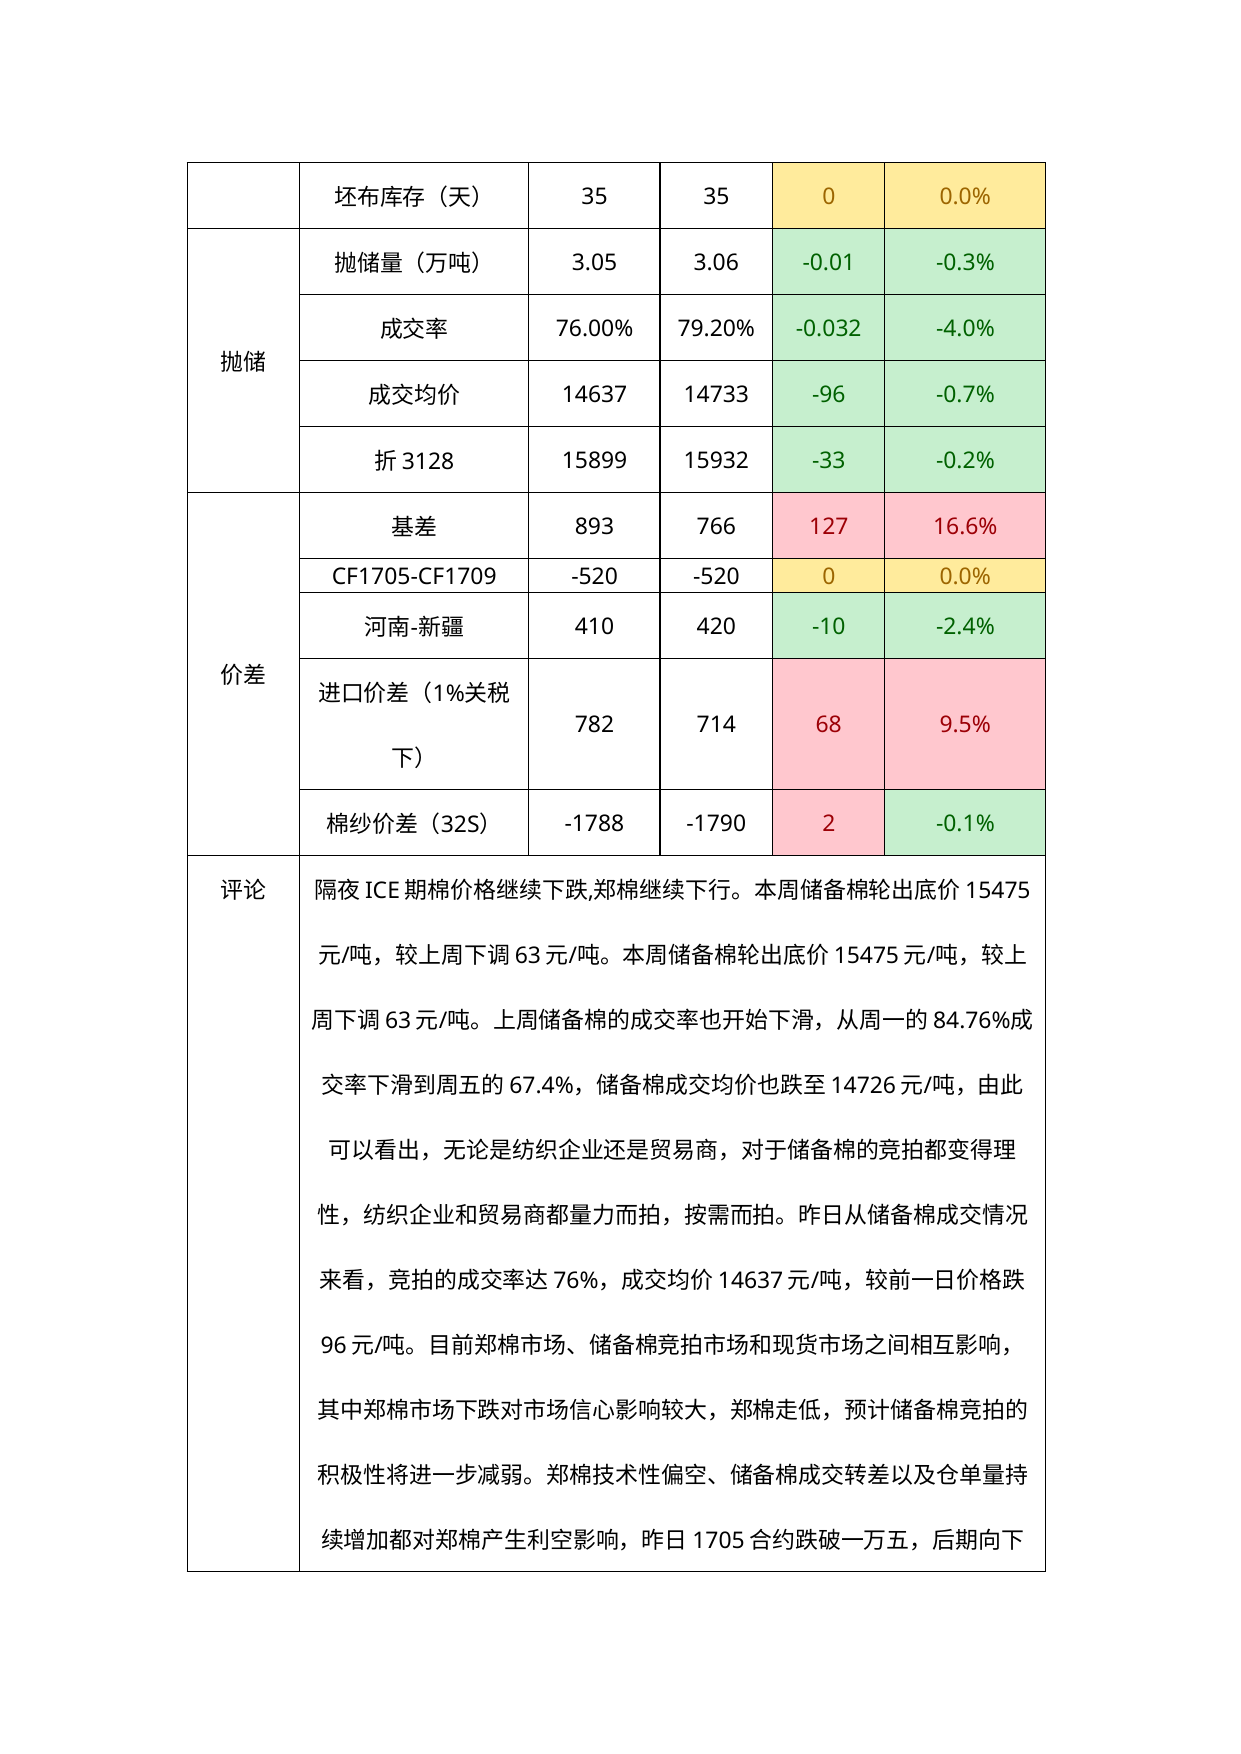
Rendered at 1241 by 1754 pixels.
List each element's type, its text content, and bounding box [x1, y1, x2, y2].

table_cell 0.0% [885, 559, 1045, 592]
table_cell 基差 [300, 493, 528, 558]
table_cell 76.00% [529, 295, 659, 360]
table_cell -0.01 [773, 229, 884, 294]
table_cell 893 [529, 493, 659, 558]
table_cell 0 [773, 559, 884, 592]
table_cell CF1705-CF1709 [300, 559, 528, 592]
table_cell 15932 [661, 427, 772, 492]
table_cell 评论 [188, 856, 299, 1571]
table_cell -0.1% [885, 790, 1045, 855]
table_cell -4.0% [885, 295, 1045, 360]
table_cell 766 [661, 493, 772, 558]
table_cell -1788 [529, 790, 659, 855]
table_cell -33 [773, 427, 884, 492]
table_cell -10 [773, 593, 884, 658]
table_cell 35 [661, 163, 772, 228]
table_cell -2.4% [885, 593, 1045, 658]
table_cell 15899 [529, 427, 659, 492]
table_cell 714 [661, 659, 772, 789]
table_cell 成交均价 [300, 361, 528, 426]
table_cell 折3128 [300, 427, 528, 492]
table_cell 68 [773, 659, 884, 789]
table_cell 14733 [661, 361, 772, 426]
table_cell 棉纱价差（32S） [300, 790, 528, 855]
table_cell -0.7% [885, 361, 1045, 426]
table_cell 成交率 [300, 295, 528, 360]
table_cell 410 [529, 593, 659, 658]
table_cell 0.0% [885, 163, 1045, 228]
table_cell 420 [661, 593, 772, 658]
table_cell 782 [529, 659, 659, 789]
table_cell 河南-新疆 [300, 593, 528, 658]
table_cell -1790 [661, 790, 772, 855]
table_cell -96 [773, 361, 884, 426]
table_cell 2 [773, 790, 884, 855]
table_cell -0.2% [885, 427, 1045, 492]
table_cell 3.05 [529, 229, 659, 294]
table_cell -0.032 [773, 295, 884, 360]
table_cell 坯布库存（天） [300, 163, 528, 228]
table_cell 14637 [529, 361, 659, 426]
table_cell 3.06 [661, 229, 772, 294]
table_cell 价差 [188, 493, 299, 855]
table_cell 抛储 [188, 229, 299, 492]
table_cell 9.5% [885, 659, 1045, 789]
table_cell 进口价差（1%关税下） [300, 659, 528, 789]
table_cell -520 [661, 559, 772, 592]
table_cell 库存 [188, 163, 299, 228]
table_cell -0.3% [885, 229, 1045, 294]
table_cell 79.20% [661, 295, 772, 360]
table_cell 16.6% [885, 493, 1045, 558]
table_cell 抛储量（万吨） [300, 229, 528, 294]
table_cell 35 [529, 163, 659, 228]
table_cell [300, 856, 1045, 1571]
table_cell 127 [773, 493, 884, 558]
table_cell -520 [529, 559, 659, 592]
table_cell 0 [773, 163, 884, 228]
